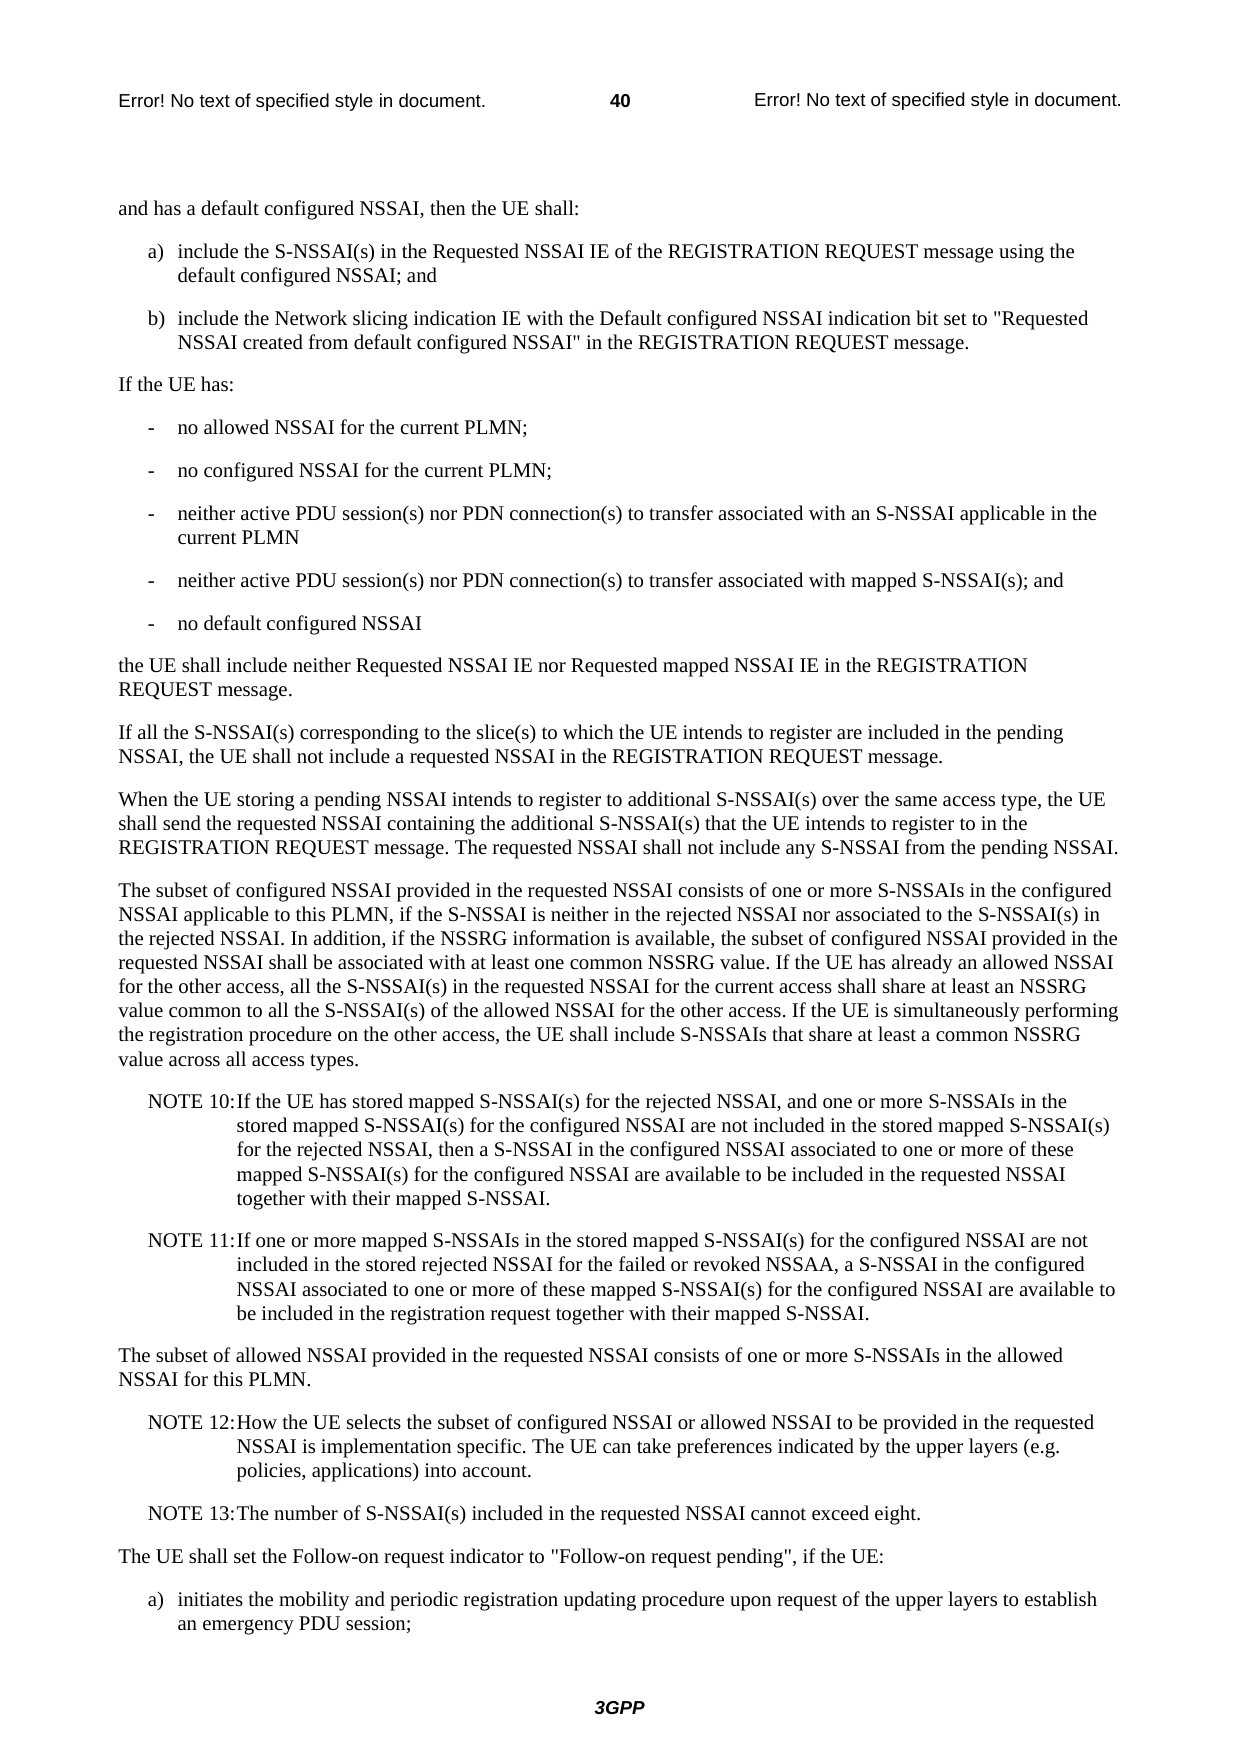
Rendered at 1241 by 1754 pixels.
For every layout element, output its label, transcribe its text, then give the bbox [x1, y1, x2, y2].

text - no default configured NSSAI [148, 611, 1122, 634]
text - neither active PDU session(s) nor PDN connection(s) to transfer associated with mapped S-NSSAI(s); and [148, 568, 1122, 592]
text - no allowed NSSAI for the current PLMN; [148, 415, 1122, 439]
text - neither active PDU session(s) nor PDN connection(s) to transfer associated with an S-NSSAI applicable in the current PLMN [148, 501, 1122, 549]
text The subset of allowed NSSAI provided in the requested NSSAI consists of one or more S-NSSAIs in the allowed NSSAI for this PLMN. [118, 1343, 1122, 1391]
text NOTE 12: How the UE selects the subset of configured NSSAI or allowed NSSAI to be provided in the requested NSSAI is implementation specific. The UE can take preferences indicated by the upper layers (e.g. policies, applications) into account. [148, 1410, 1122, 1482]
text the UE shall include neither Requested NSSAI IE nor Requested mapped NSSAI IE in the REGISTRATION REQUEST message. [118, 653, 1122, 701]
text a) initiates the mobility and periodic registration updating procedure upon request of the upper layers to establish an emergency PDU session; [148, 1587, 1122, 1635]
text The subset of configured NSSAI provided in the requested NSSAI consists of one or more S-NSSAIs in the configured NSSAI applicable to this PLMN, if the S-NSSAI is neither in the rejected NSSAI nor associated to the S-NSSAI(s) in the rejected NSSAI. In addition, if the NSSRG information is available, the subset of configured NSSAI provided in the requested NSSAI shall be associated with at least one common NSSRG value. If the UE has already an allowed NSSAI for the other access, all the S-NSSAI(s) in the requested NSSAI for the current access shall share at least an NSSRG value common to all the S-NSSAI(s) of the allowed NSSAI for the other access. If the UE is simultaneously performing the registration procedure on the other access, the UE shall include S-NSSAIs that share at least a common NSSRG value across all access types. [118, 878, 1122, 1071]
text The UE shall set the Follow-on request indicator to "Follow-on request pending", if the UE: [118, 1544, 1122, 1568]
text NOTE 11: If one or more mapped S-NSSAIs in the stored mapped S-NSSAI(s) for the configured NSSAI are not included in the stored rejected NSSAI for the failed or revoked NSSAA, a S-NSSAI in the configured NSSAI associated to one or more of these mapped S-NSSAI(s) for the configured NSSAI are available to be included in the registration request together with their mapped S-NSSAI. [148, 1228, 1122, 1324]
text and has a default configured NSSAI, then the UE shall: [118, 196, 1122, 220]
text NOTE 10: If the UE has stored mapped S-NSSAI(s) for the rejected NSSAI, and one or more S-NSSAIs in the stored mapped S-NSSAI(s) for the configured NSSAI are not included in the stored mapped S-NSSAI(s) for the rejected NSSAI, then a S-NSSAI in the configured NSSAI associated to one or more of these mapped S-NSSAI(s) for the configured NSSAI are available to be included in the requested NSSAI together with their mapped S-NSSAI. [148, 1089, 1122, 1209]
text If all the S-NSSAI(s) corresponding to the slice(s) to which the UE intends to register are included in the pending NSSAI, the UE shall not include a requested NSSAI in the REGISTRATION REQUEST message. [118, 720, 1122, 768]
text - no configured NSSAI for the current PLMN; [148, 458, 1122, 482]
text b) include the Network slicing indication IE with the Default configured NSSAI indication bit set to "Requested NSSAI created from default configured NSSAI" in the REGISTRATION REQUEST message. [148, 306, 1122, 354]
text If the UE has: [118, 372, 1122, 396]
text a) include the S-NSSAI(s) in the Requested NSSAI IE of the REGISTRATION REQUEST message using the default configured NSSAI; and [148, 239, 1122, 287]
text NOTE 13: The number of S-NSSAI(s) included in the requested NSSAI cannot exceed eight. [148, 1501, 1122, 1525]
text When the UE storing a pending NSSAI intends to register to additional S-NSSAI(s) over the same access type, the UE shall send the requested NSSAI containing the additional S-NSSAI(s) that the UE intends to register to in the REGISTRATION REQUEST message. The requested NSSAI shall not include any S-NSSAI from the pending NSSAI. [118, 787, 1122, 859]
